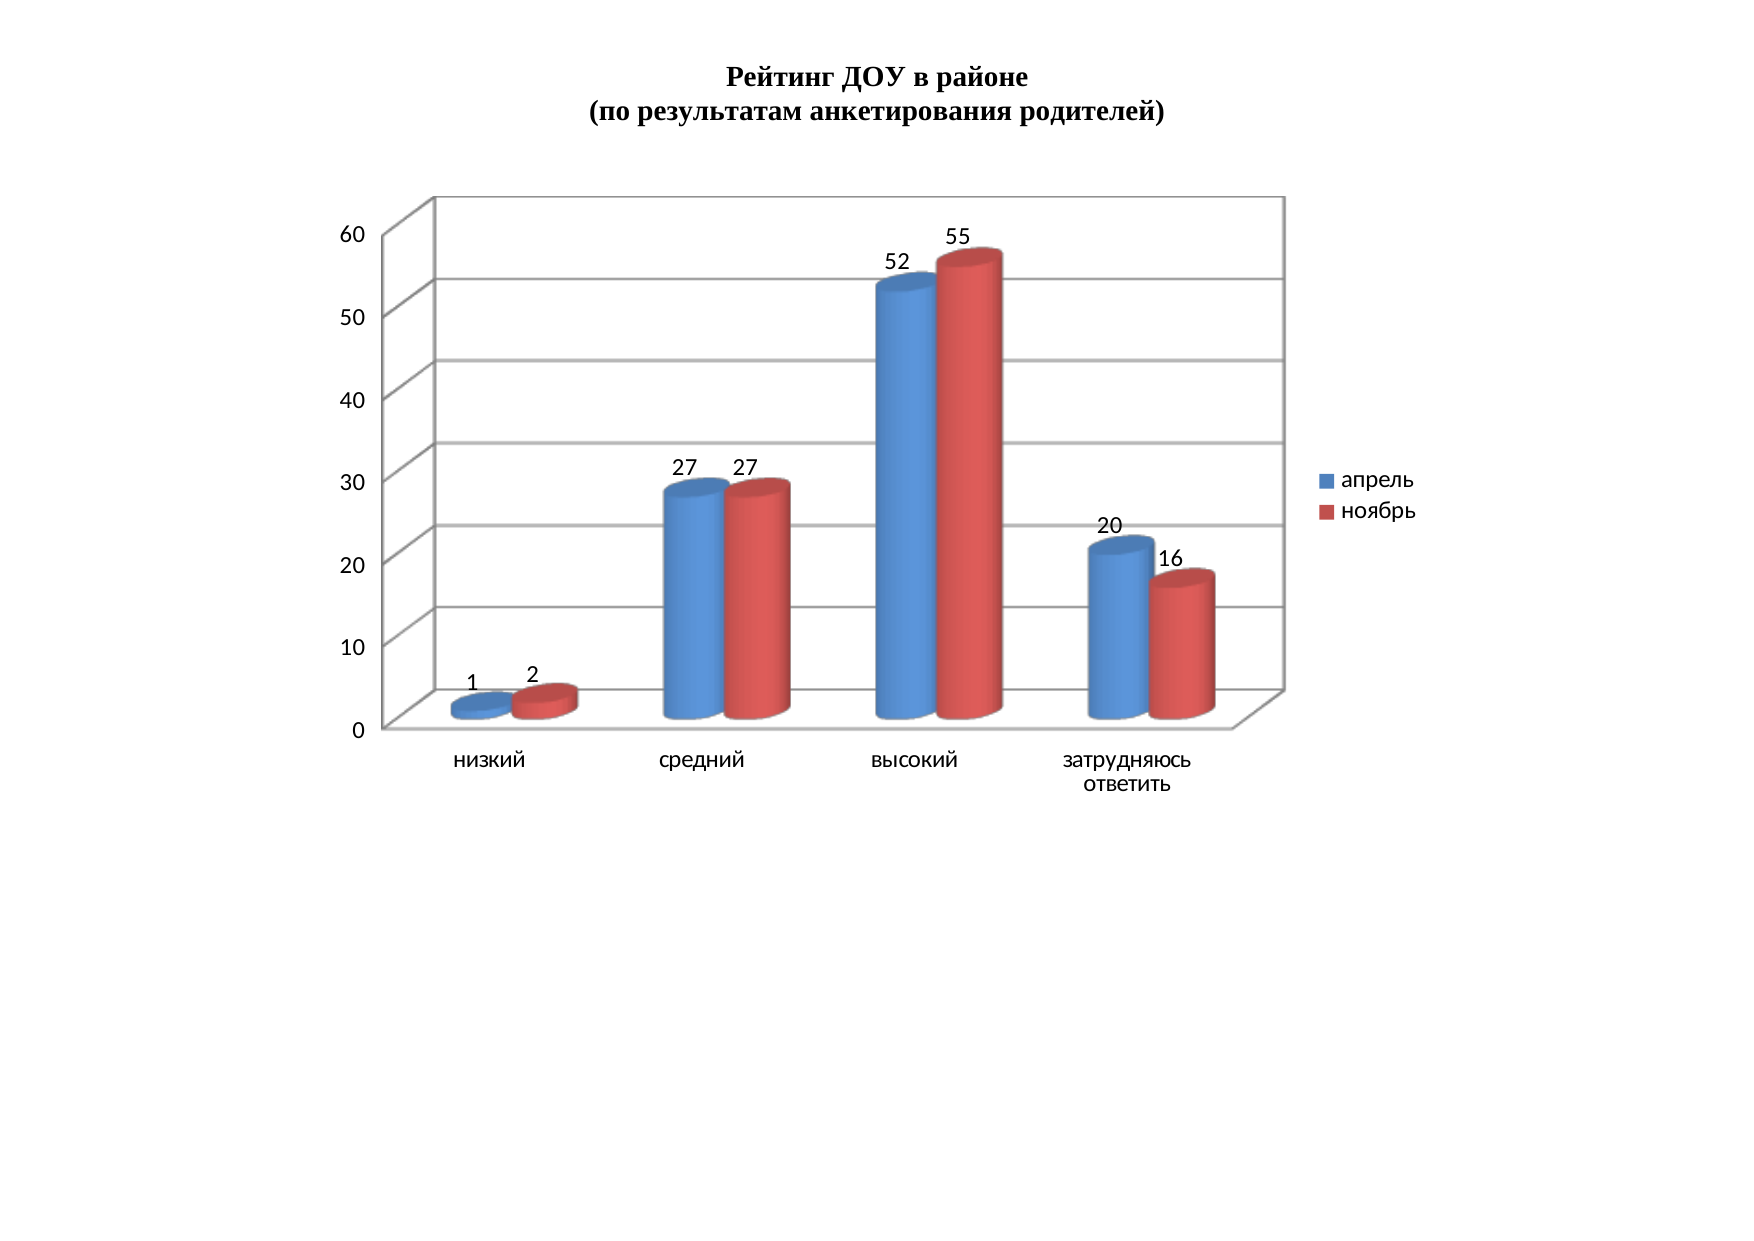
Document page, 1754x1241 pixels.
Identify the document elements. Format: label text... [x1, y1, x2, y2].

text (по результатам анкетирования родителей) [75, 93, 1679, 126]
text Рейтинг ДОУ в районе [75, 59, 1679, 93]
